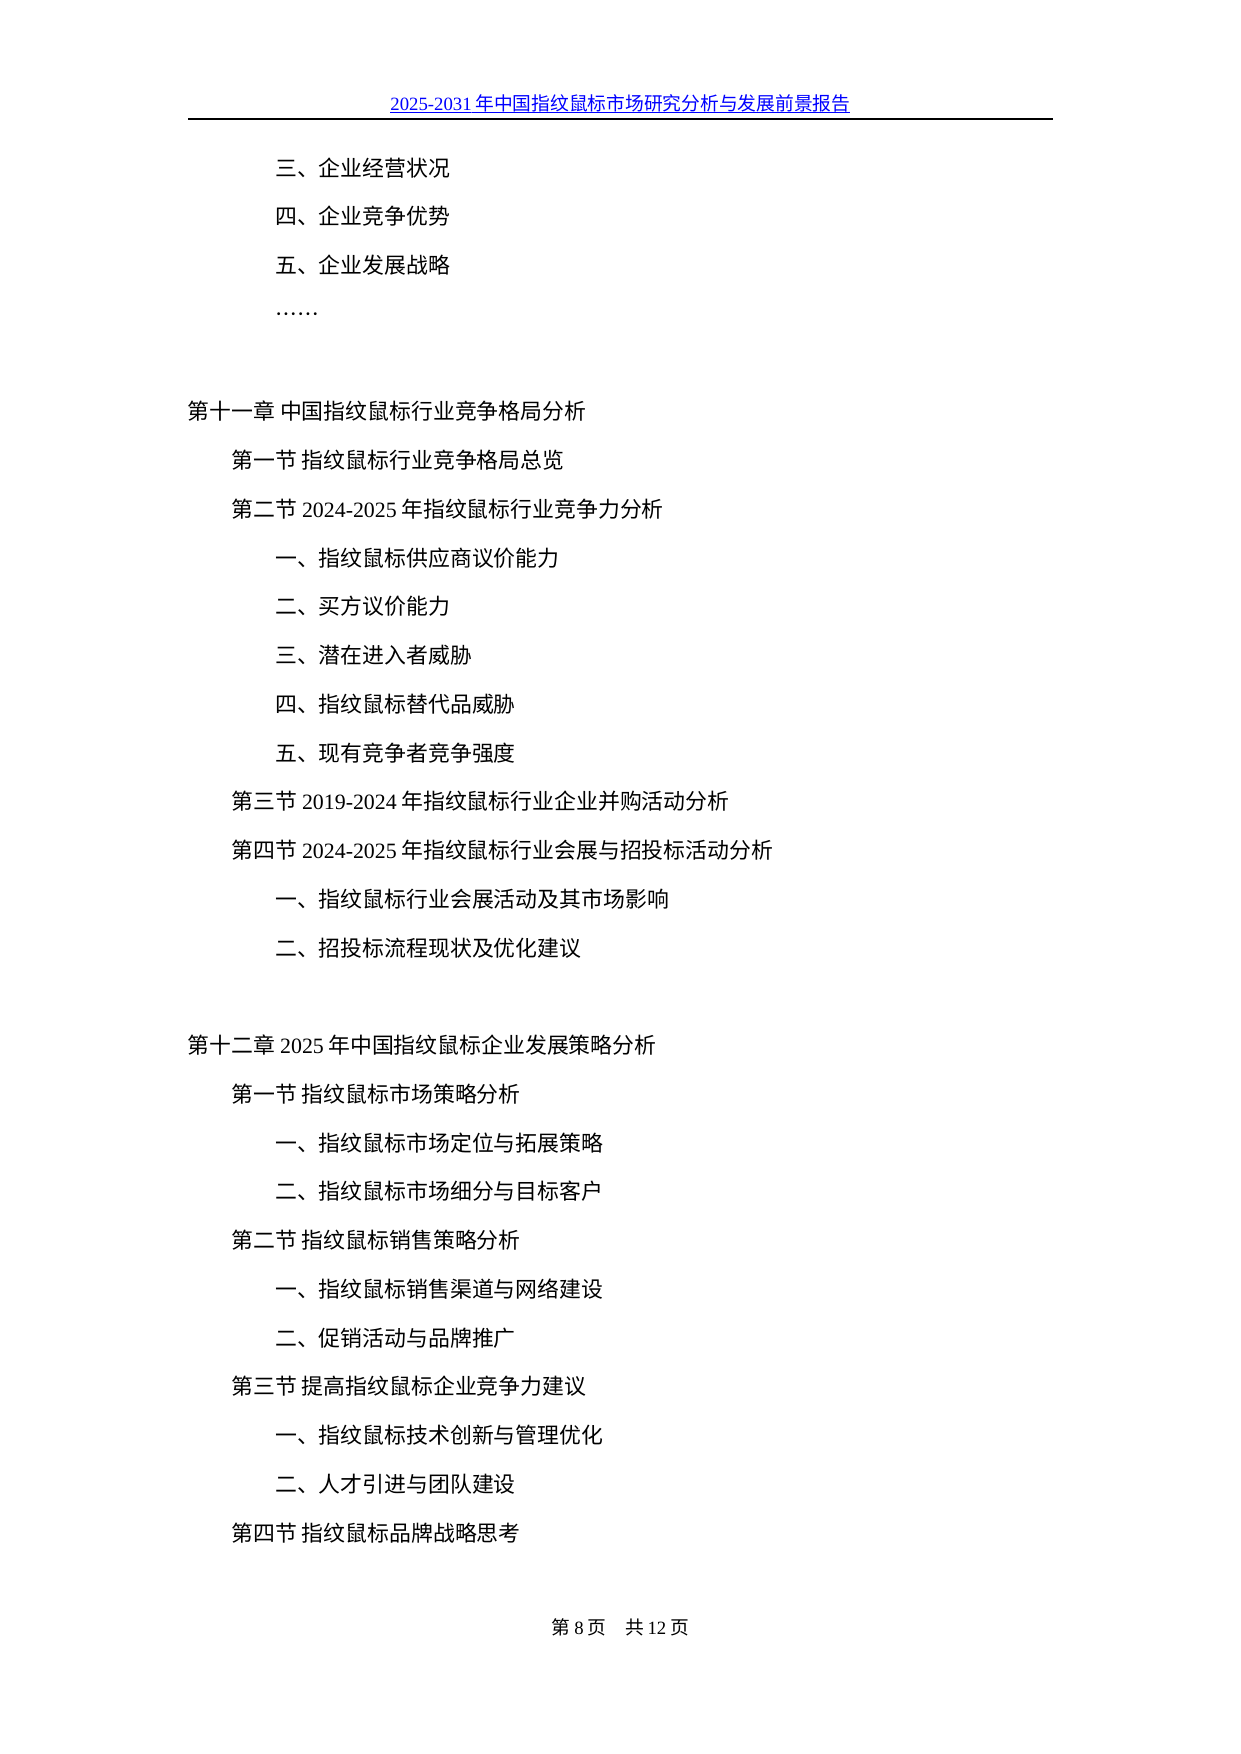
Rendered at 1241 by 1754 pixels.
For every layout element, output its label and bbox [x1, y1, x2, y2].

text [187, 150, 1053, 1548]
